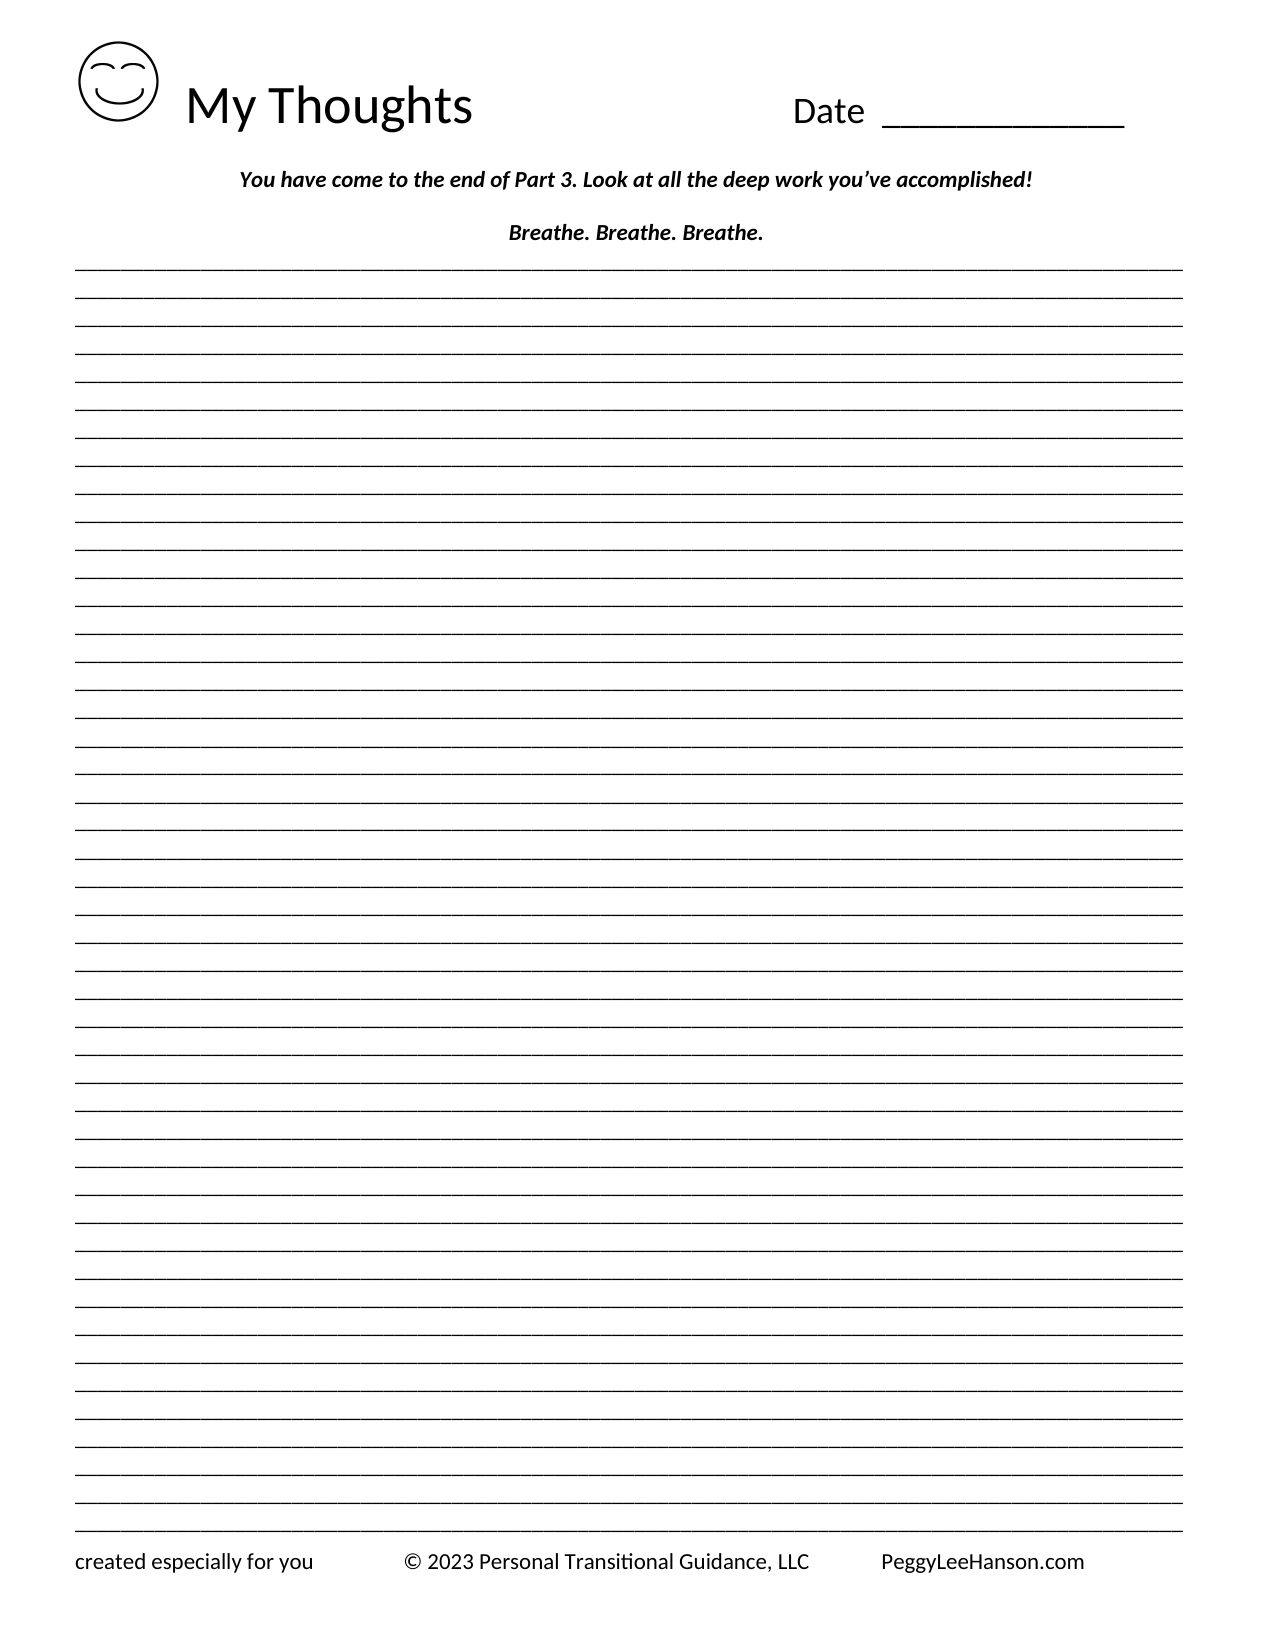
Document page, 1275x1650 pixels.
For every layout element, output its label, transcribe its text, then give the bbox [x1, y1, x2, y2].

text You have come to the end of Part 3. Look at all the deep work you’ve accomplished! [75, 165, 1200, 193]
picture [75, 37, 162, 124]
text Breathe. Breathe. Breathe. [75, 218, 1200, 246]
